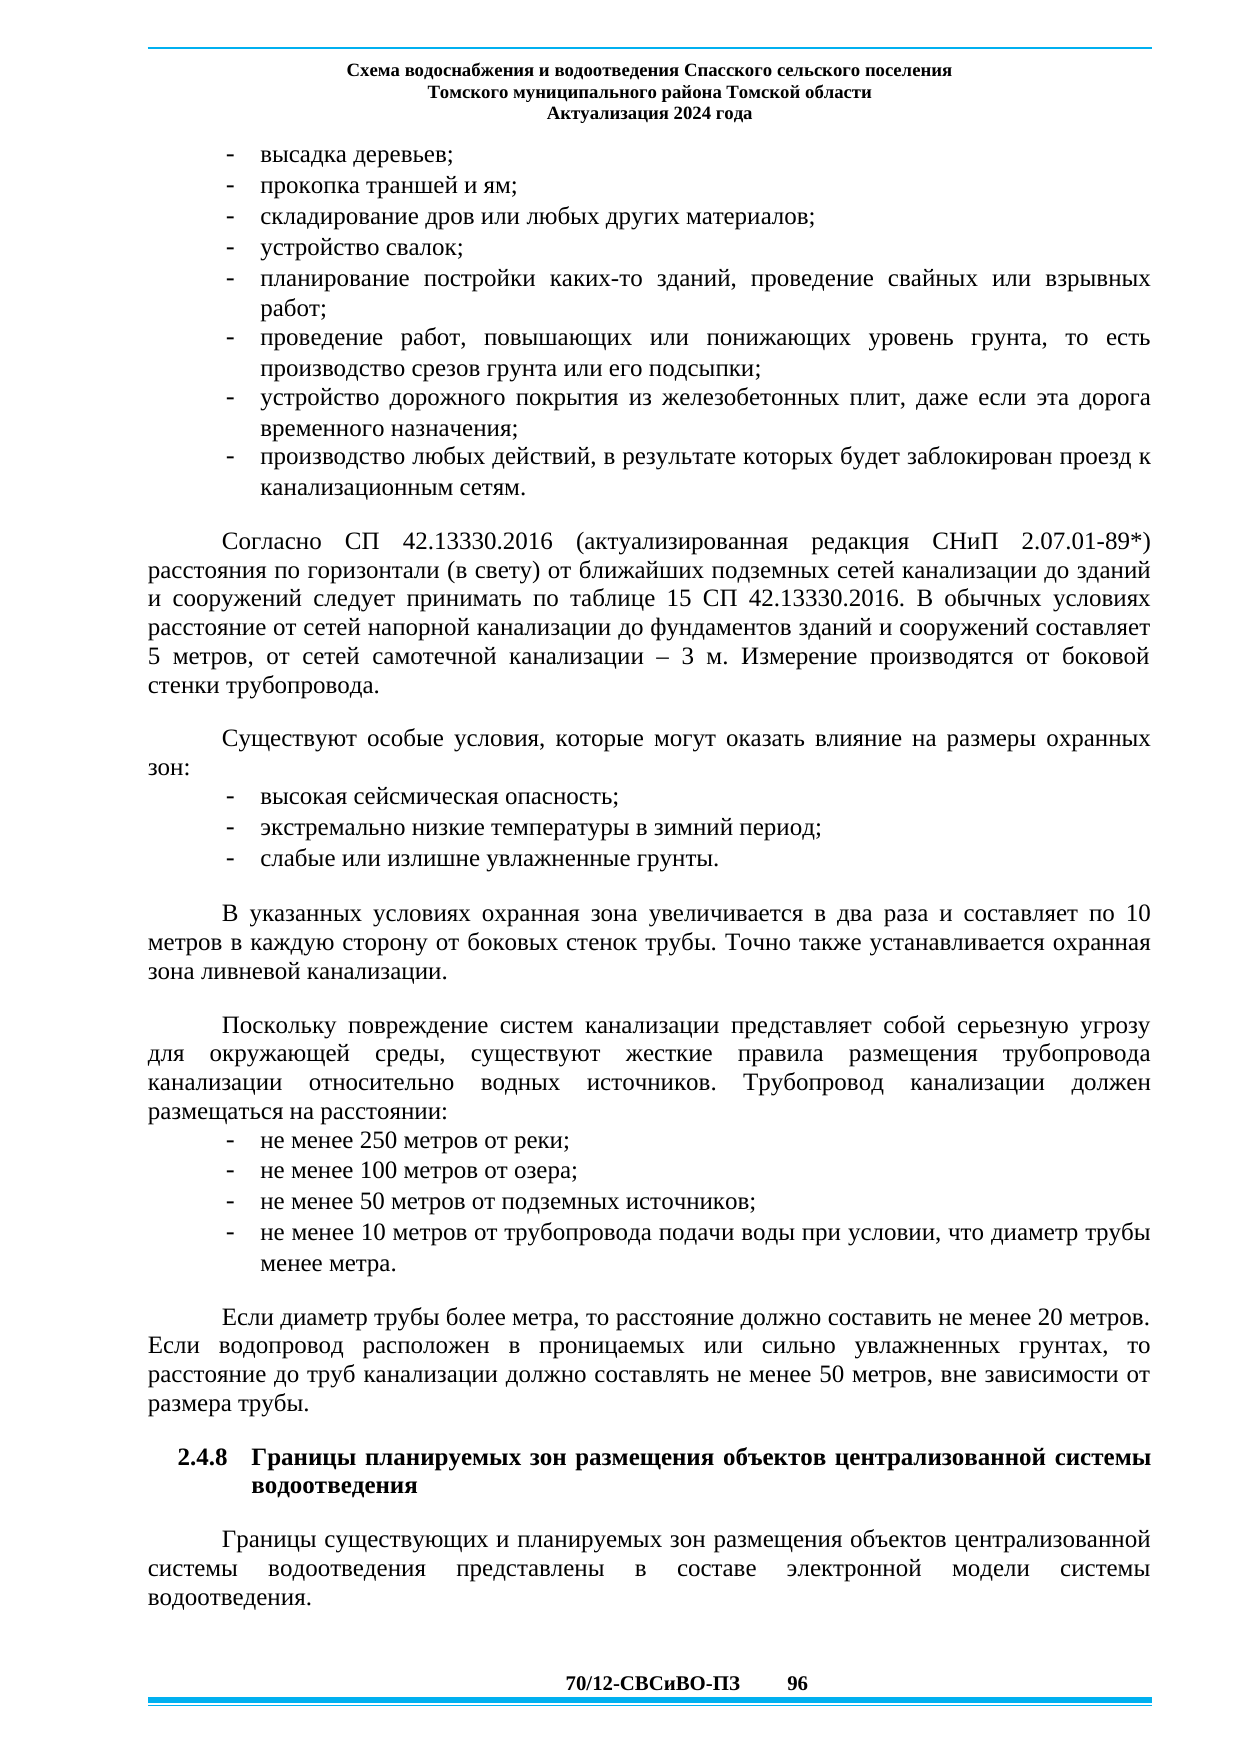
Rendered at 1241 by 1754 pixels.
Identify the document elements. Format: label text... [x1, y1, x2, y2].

list устройство свалок; [223, 232, 1152, 263]
list проведение работ, повышающих или понижающих уровень грунта, то есть производство срезов грунта или его подсыпки; [223, 322, 1152, 382]
list планирование постройки каких-то зданий, проведение свайных или взрывных работ; [223, 263, 1152, 322]
list высокая сейсмическая опасность; [223, 781, 1152, 812]
list прокопка траншей и ям; [223, 170, 1152, 201]
list не менее от озера; [223, 1156, 1152, 1186]
text Границы существующих и планируемых зон размещения объектов централизованной системы водоотведения представлены в составе электронной модели системы водоотведения. [148, 1524, 1152, 1611]
list производство любых действий, в результате которых будет заблокирован проезд к канализационным сетям. [223, 441, 1152, 501]
text Существуют особые условия, которые могут оказать влияние на размеры охранных зон: [148, 723, 1152, 781]
list складирование дров или любых других материалов; [223, 201, 1152, 232]
text Если диаметр трубы более метра, то расстояние должно составить не менее . Если водопровод расположен в проницаемых или сильно увлажненных грунтах, то расстояние до труб канализации должно составлять не менее , вне зависимости от размера трубы. [148, 1302, 1152, 1417]
list устройство дорожного покрытия из железобетонных плит, даже если эта дорога временного назначения; [223, 382, 1152, 441]
list высадка деревьев; [223, 139, 1152, 170]
list не менее от реки; [223, 1125, 1152, 1156]
subtitle Границы планируемых зон размещения объектов централизованной системы водоотведения [177, 1442, 1152, 1499]
text Поскольку повреждение систем канализации представляет собой серьезную угрозу для окружающей среды, существуют жесткие правила размещения трубопровода канализации относительно водных источников. Трубопровод канализации должен размещаться на расстоянии: [148, 1010, 1152, 1125]
list слабые или излишне увлажненные грунты. [223, 843, 1152, 873]
text В указанных условиях охранная зона увеличивается в два раза и составляет по в каждую сторону от боковых стенок трубы. Точно также устанавливается охранная зона ливневой канализации. [148, 898, 1152, 985]
text Согласно СП 42.13330.2016 (актуализированная редакция СНиП 2.07.01-89*) расстояния по горизонтали (в свету) от ближайших подземных сетей канализации до зданий и сооружений следует принимать по таблице 15 СП 42.13330.2016. В обычных условиях расстояние от сетей напорной канализации до фундаментов зданий и сооружений составляет , от сетей самотечной канализации – . Измерение производятся от боковой стенки трубопровода. [148, 526, 1152, 698]
list не менее от подземных источников; [223, 1186, 1152, 1217]
list экстремально низкие температуры в зимний период; [223, 812, 1152, 843]
list не менее от трубопровода подачи воды при условии, что диаметр трубы менее метра. [223, 1217, 1152, 1277]
